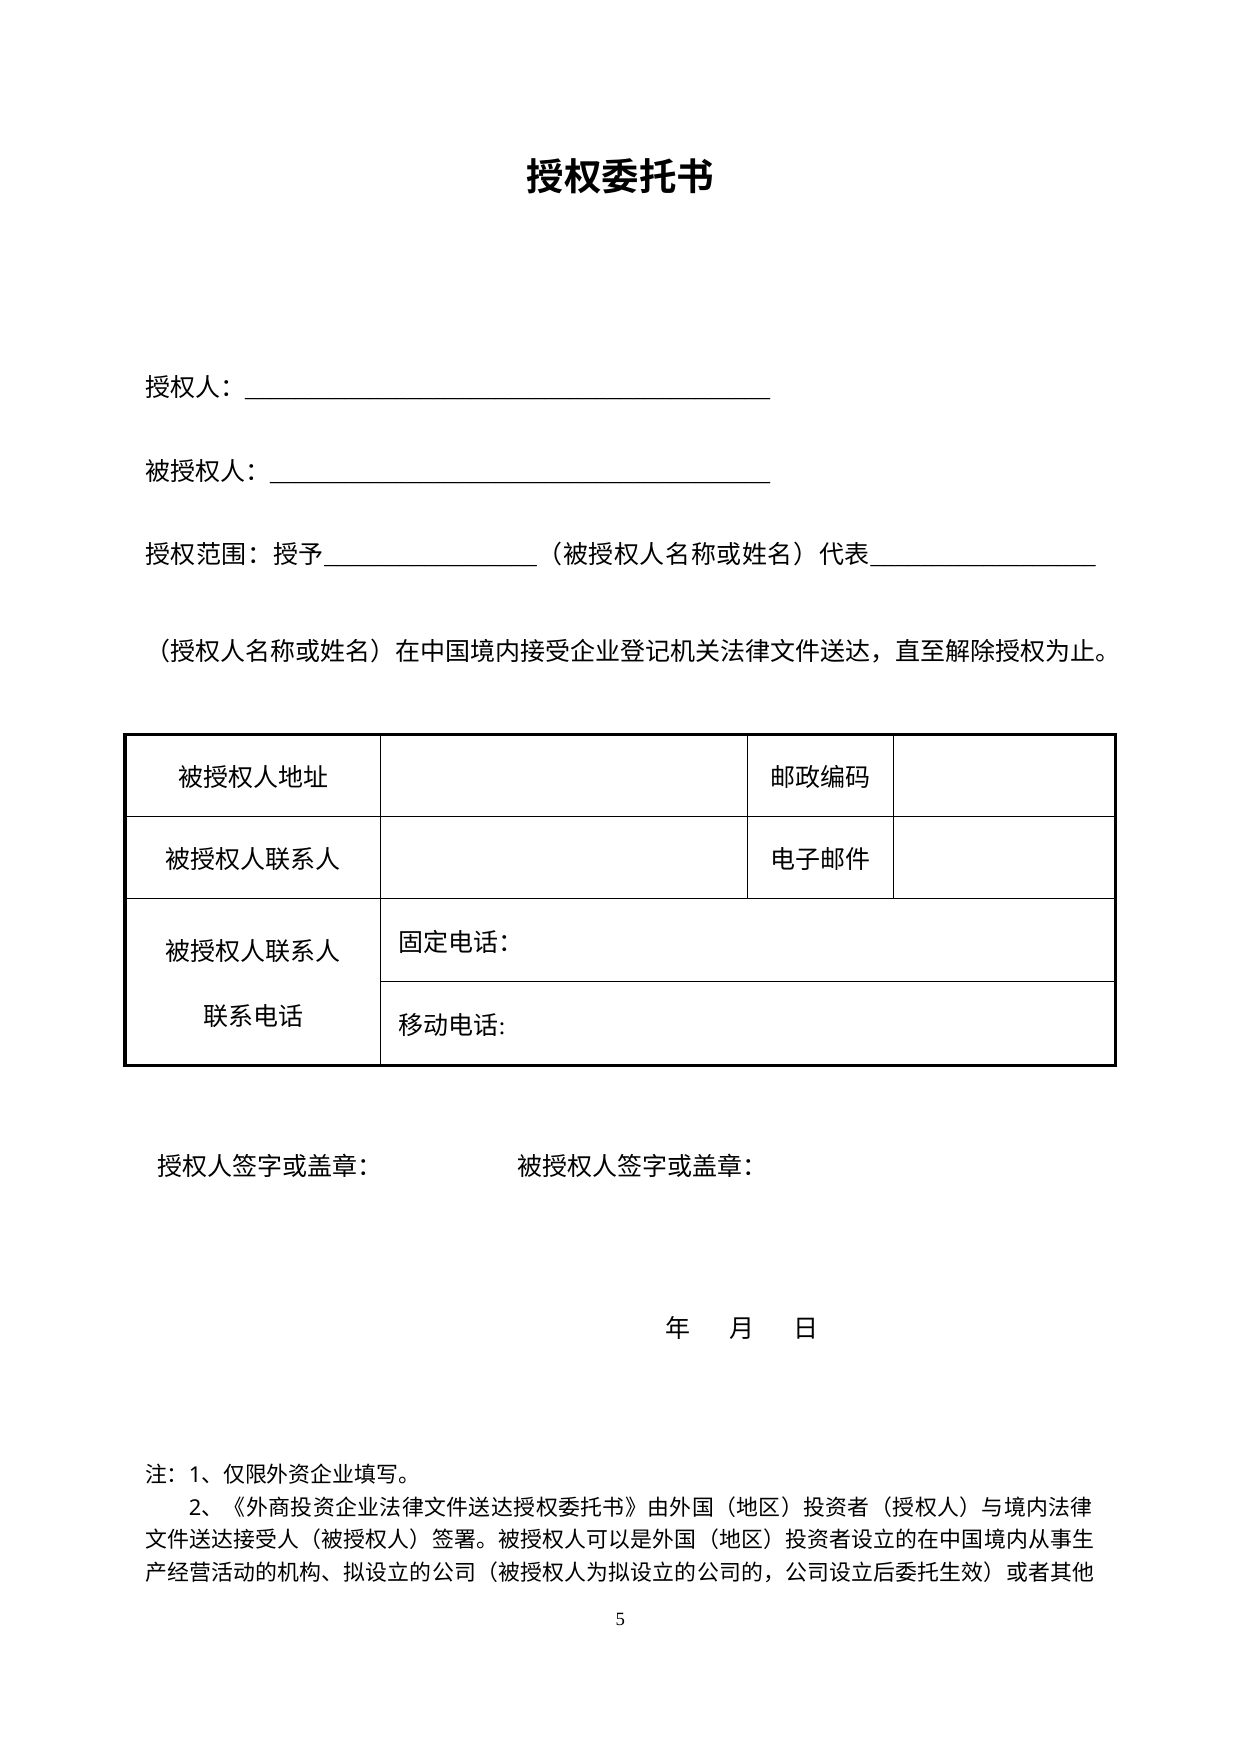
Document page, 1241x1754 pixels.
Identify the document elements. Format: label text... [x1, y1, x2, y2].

table_cell [894, 817, 1114, 898]
text 被授权人：________________________________________ [145, 437, 1096, 502]
table_cell 电子邮件 [748, 817, 893, 898]
text 授权委托书 [145, 142, 1096, 207]
text 授权人：__________________________________________ [145, 353, 1096, 418]
table_cell 被授权人联系人 [127, 817, 380, 898]
text 年 月 日 [145, 1294, 1033, 1359]
text 注：1、仅限外资企业填写。 [145, 1457, 1096, 1489]
text 授权人签字或盖章： 被授权人签字或盖章： [145, 1132, 1096, 1197]
table_cell 移动电话: [381, 982, 1114, 1064]
text 授权范围：授予_________________（被授权人名称或姓名）代表__________________（授权人名称或姓名）在中国境内接受企业登记机关法律文件送达，直至解除授权为止。 [145, 520, 1096, 682]
table_cell [381, 817, 747, 898]
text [145, 1489, 1096, 1587]
table_header [381, 736, 747, 816]
table_header 被授权人地址 [127, 736, 380, 816]
table_header 邮政编码 [748, 736, 893, 816]
table_header [894, 736, 1114, 816]
table_cell 固定电话： [381, 899, 1114, 981]
table_cell 被授权人联系人 联系电话 [127, 899, 380, 1064]
